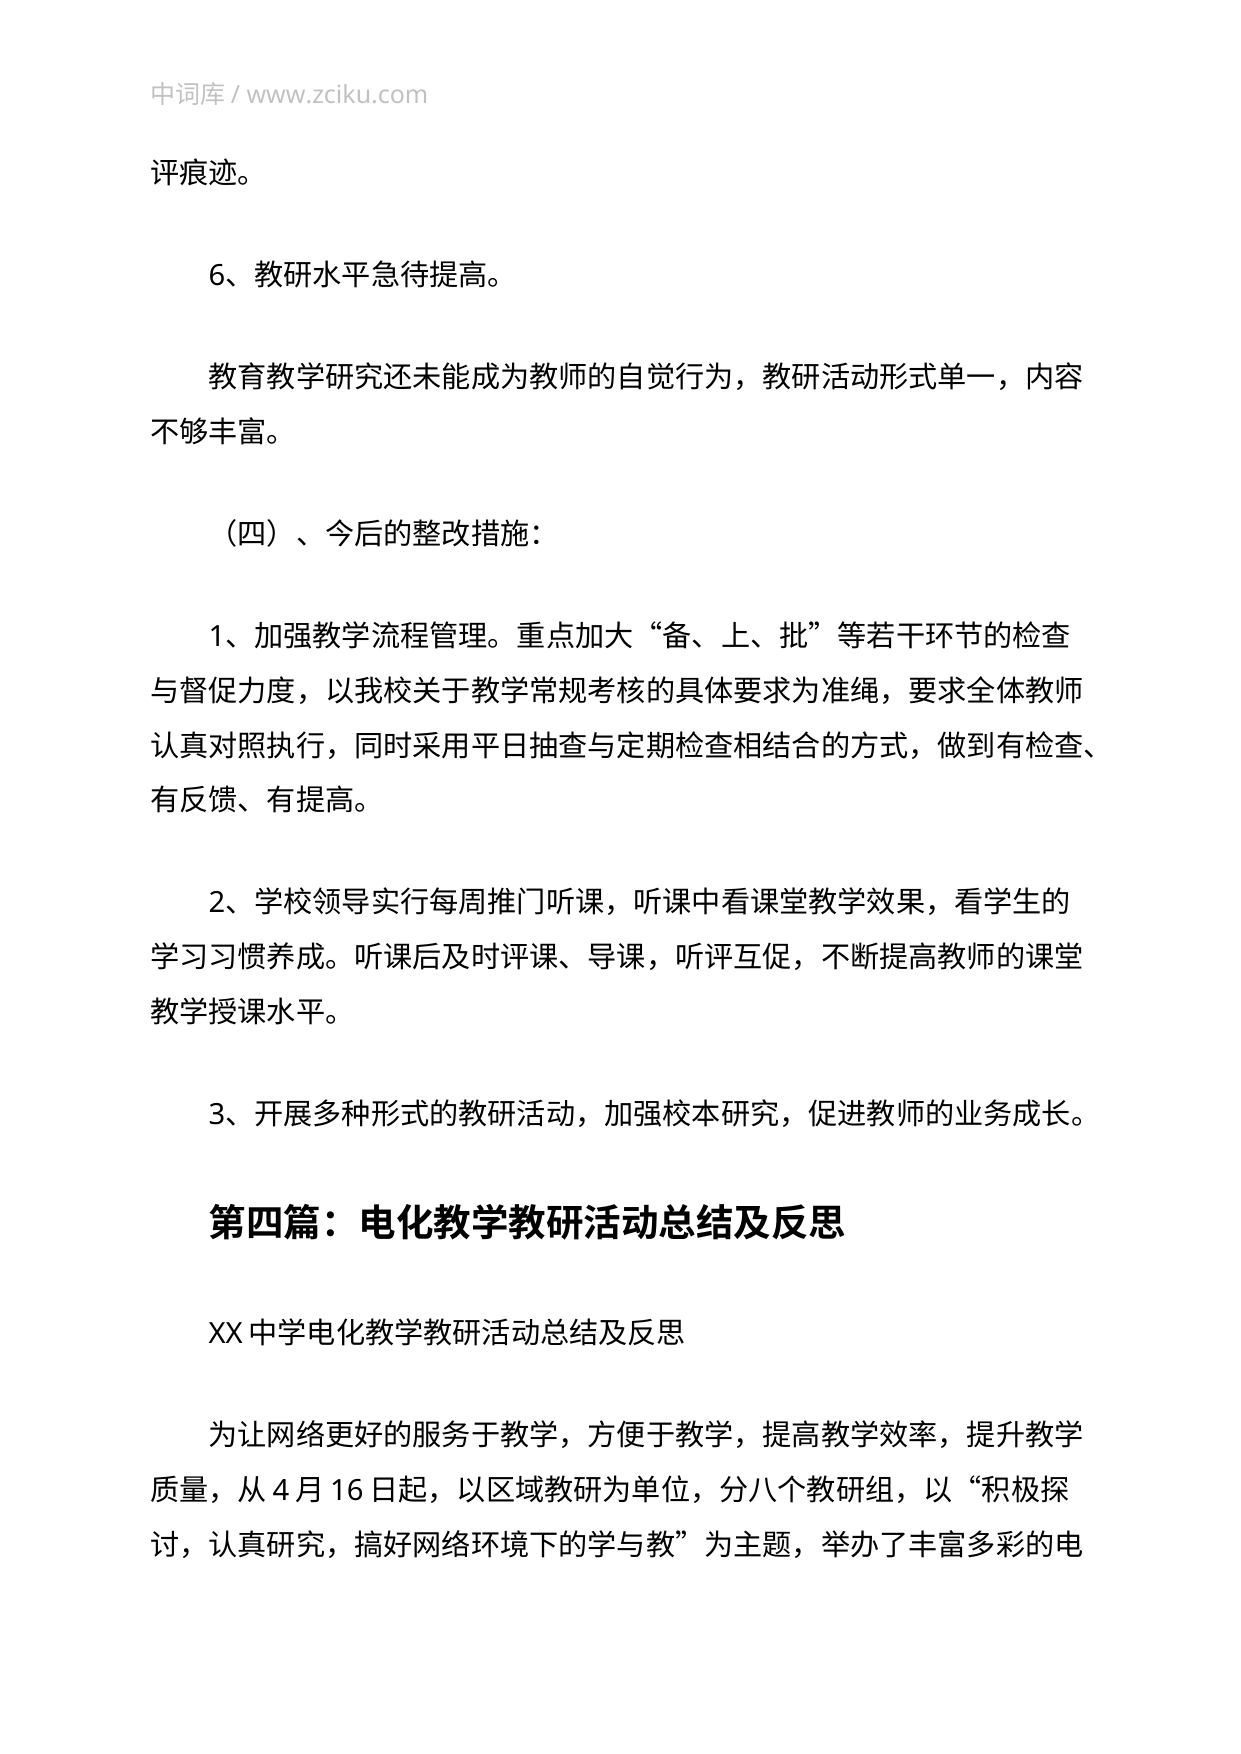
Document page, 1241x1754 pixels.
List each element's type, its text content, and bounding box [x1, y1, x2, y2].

text 6、教研水平急待提高。 [150, 252, 1090, 294]
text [150, 1412, 1090, 1564]
text （四）、今后的整改措施： [150, 510, 1090, 553]
text 3、开展多种形式的教研活动，加强校本研究，促进教师的业务成长。 [150, 1090, 1090, 1133]
text XX中学电化教学教研活动总结及反思 [150, 1310, 1090, 1352]
text 第四篇：电化教学教研活动总结及反思 [150, 1192, 1090, 1247]
text 教育教学研究还未能成为教师的自觉行为，教研活动形式单一，内容不够丰富。 [150, 354, 1090, 451]
text 1、加强教学流程管理。重点加大“备、上、批”等若干环节的检查与督促力度，以我校关于教学常规考核的具体要求为准绳，要求全体教师认真对照执行，同时采用平日抽查与定期检查相结合的方式，做到有检查、有反馈、有提高。 [150, 612, 1090, 819]
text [150, 150, 1090, 192]
text 2、学校领导实行每周推门听课，听课中看课堂教学效果，看学生的学习习惯养成。听课后及时评课、导课，听评互促，不断提高教师的课堂教学授课水平。 [150, 879, 1090, 1031]
